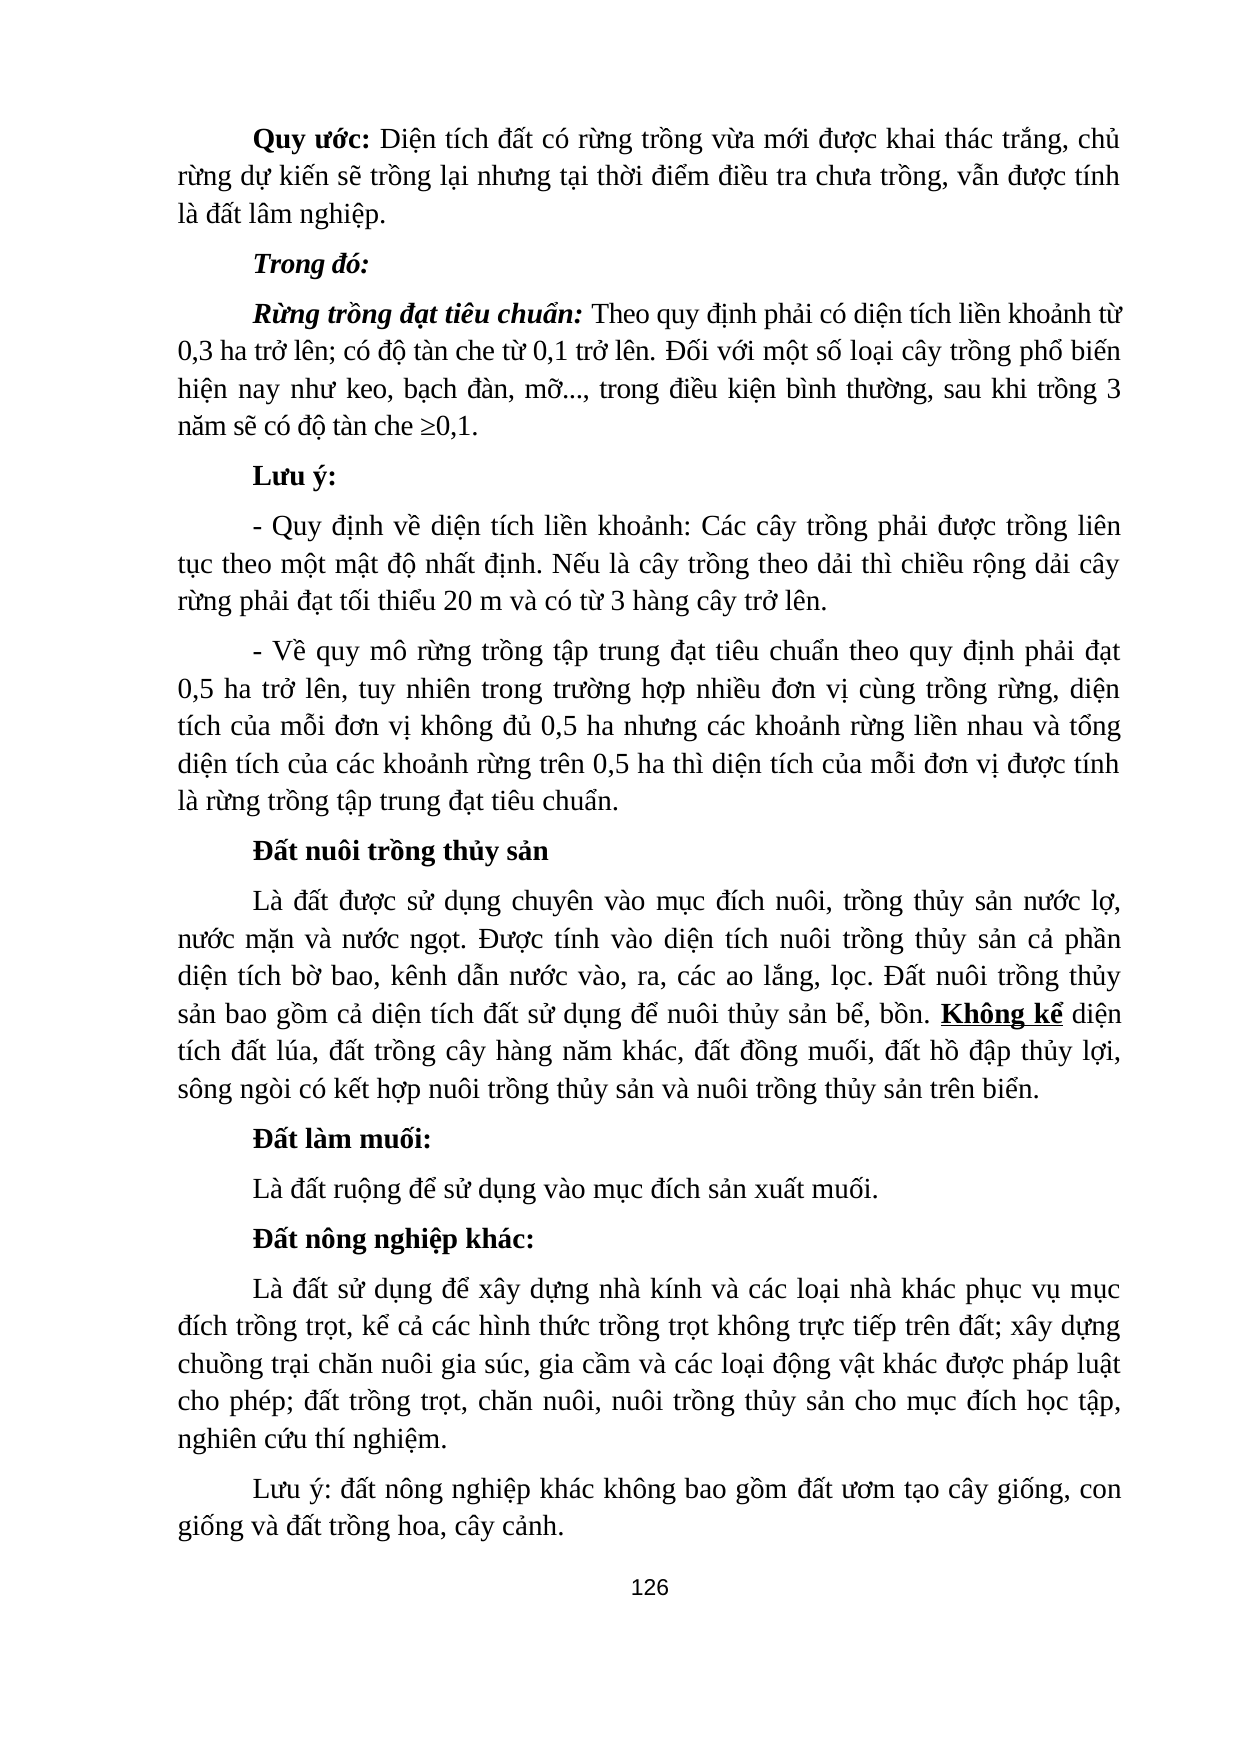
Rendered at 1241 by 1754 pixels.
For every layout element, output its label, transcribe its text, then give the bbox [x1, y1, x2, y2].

text Là đất được sử dụng chuyên vào mục đích nuôi, trồng thủy sản nước lợ, nước mặn và nước ngọt. Được tính vào diện tích nuôi trồng thủy sản cả phần diện tích bờ bao, kênh dẫn nước vào, ra, các ao lắng, lọc. Đất nuôi trồng thủy sản bao gồm cả diện tích đất sử dụng để nuôi thủy sản bể, bồn. Không kể diện tích đất lúa, đất trồng cây hàng năm khác, đất đồng muối, đất hồ đập thủy lợi, sông ngòi có kết hợp nuôi trồng thủy sản và nuôi trồng thủy sản trên biển. [177, 881, 1122, 1106]
text Là đất sử dụng để xây dựng nhà kính và các loại nhà khác phục vụ mục đích trồng trọt, kể cả các hình thức trồng trọt không trực tiếp trên đất; xây dựng chuồng trại chăn nuôi gia súc, gia cầm và các loại động vật khác được pháp luật cho phép; đất trồng trọt, chăn nuôi, nuôi trồng thủy sản cho mục đích học tập, nghiên cứu thí nghiệm. [177, 1268, 1122, 1456]
text Rừng trồng đạt tiêu chuẩn: Theo quy định phải có diện tích liền khoảnh từ 0,3 ha trở lên; có độ tàn che từ 0,1 trở lên. Đối với một số loại cây trồng phổ biến hiện nay như keo, bạch đàn, mỡ..., trong điều kiện bình thường, sau khi trồng 3 năm sẽ có độ tàn che ≥0,1. [177, 293, 1122, 443]
text Là đất ruộng để sử dụng vào mục đích sản xuất muối. [177, 1168, 1122, 1206]
text Trong đó: [177, 243, 1122, 281]
text - Về quy mô rừng trồng tập trung đạt tiêu chuẩn theo quy định phải đạt 0,5 ha trở lên, tuy nhiên trong trường hợp nhiều đơn vị cùng trồng rừng, diện tích của mỗi đơn vị không đủ 0,5 ha nhưng các khoảnh rừng liền nhau và tổng diện tích của các khoảnh rừng trên 0,5 ha thì diện tích của mỗi đơn vị được tính là rừng trồng tập trung đạt tiêu chuẩn. [177, 631, 1122, 818]
text - Quy định về diện tích liền khoảnh: Các cây trồng phải được trồng liên tục theo một mật độ nhất định. Nếu là cây trồng theo dải thì chiều rộng dải cây rừng phải đạt tối thiểu 20 m và có từ 3 hàng cây trở lên. [177, 506, 1122, 618]
text Đất nuôi trồng thủy sản [177, 831, 1122, 868]
text Đất nông nghiệp khác: [177, 1218, 1122, 1256]
text Đất làm muối: [177, 1118, 1122, 1156]
text Quy ước: Diện tích đất có rừng trồng vừa mới được khai thác trắng, chủ rừng dự kiến sẽ trồng lại nhưng tại thời điểm điều tra chưa trồng, vẫn được tính là đất lâm nghiệp. [177, 118, 1122, 231]
text Lưu ý: [177, 456, 1122, 493]
text Lưu ý: đất nông nghiệp khác không bao gồm đất ươm tạo cây giống, con giống và đất trồng hoa, cây cảnh. [177, 1468, 1122, 1543]
